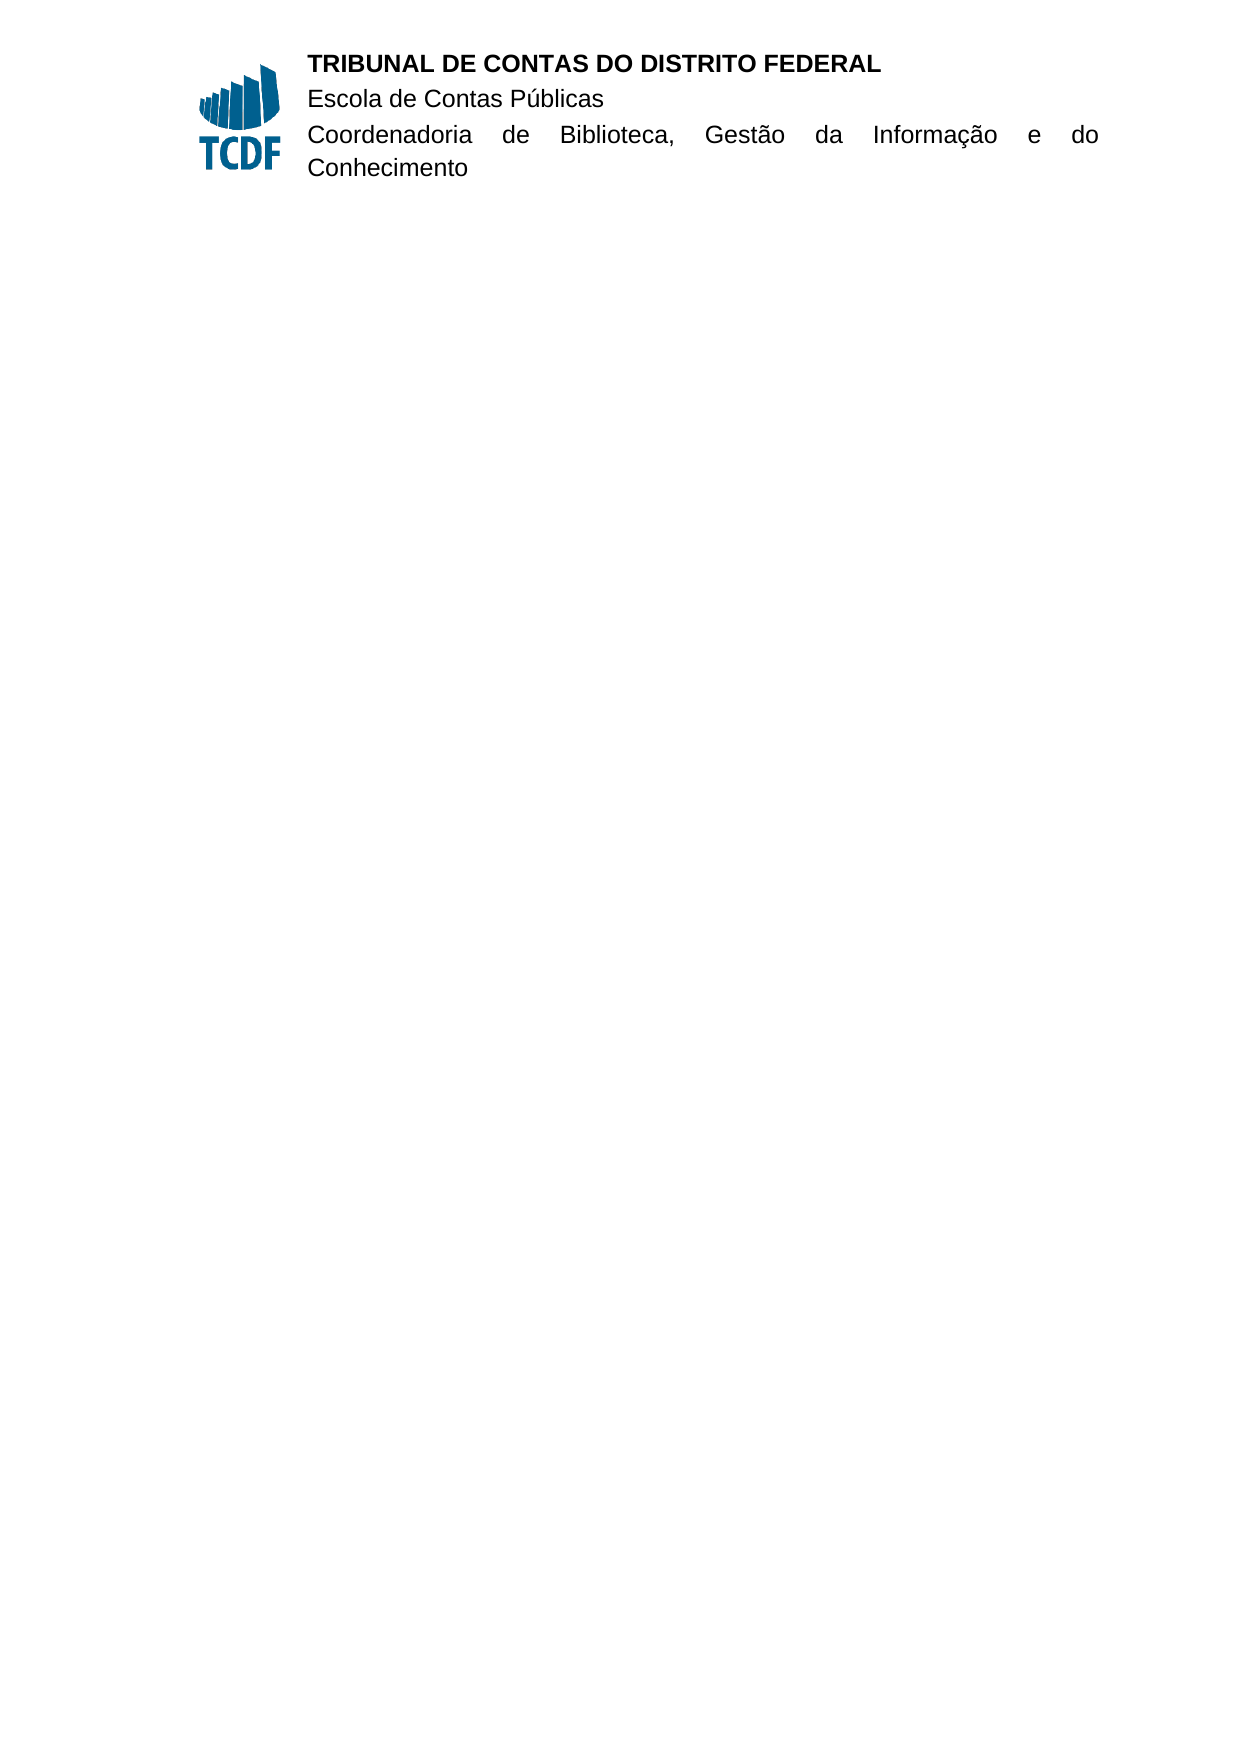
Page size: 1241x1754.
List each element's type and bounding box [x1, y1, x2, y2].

picture [184, 62, 295, 172]
